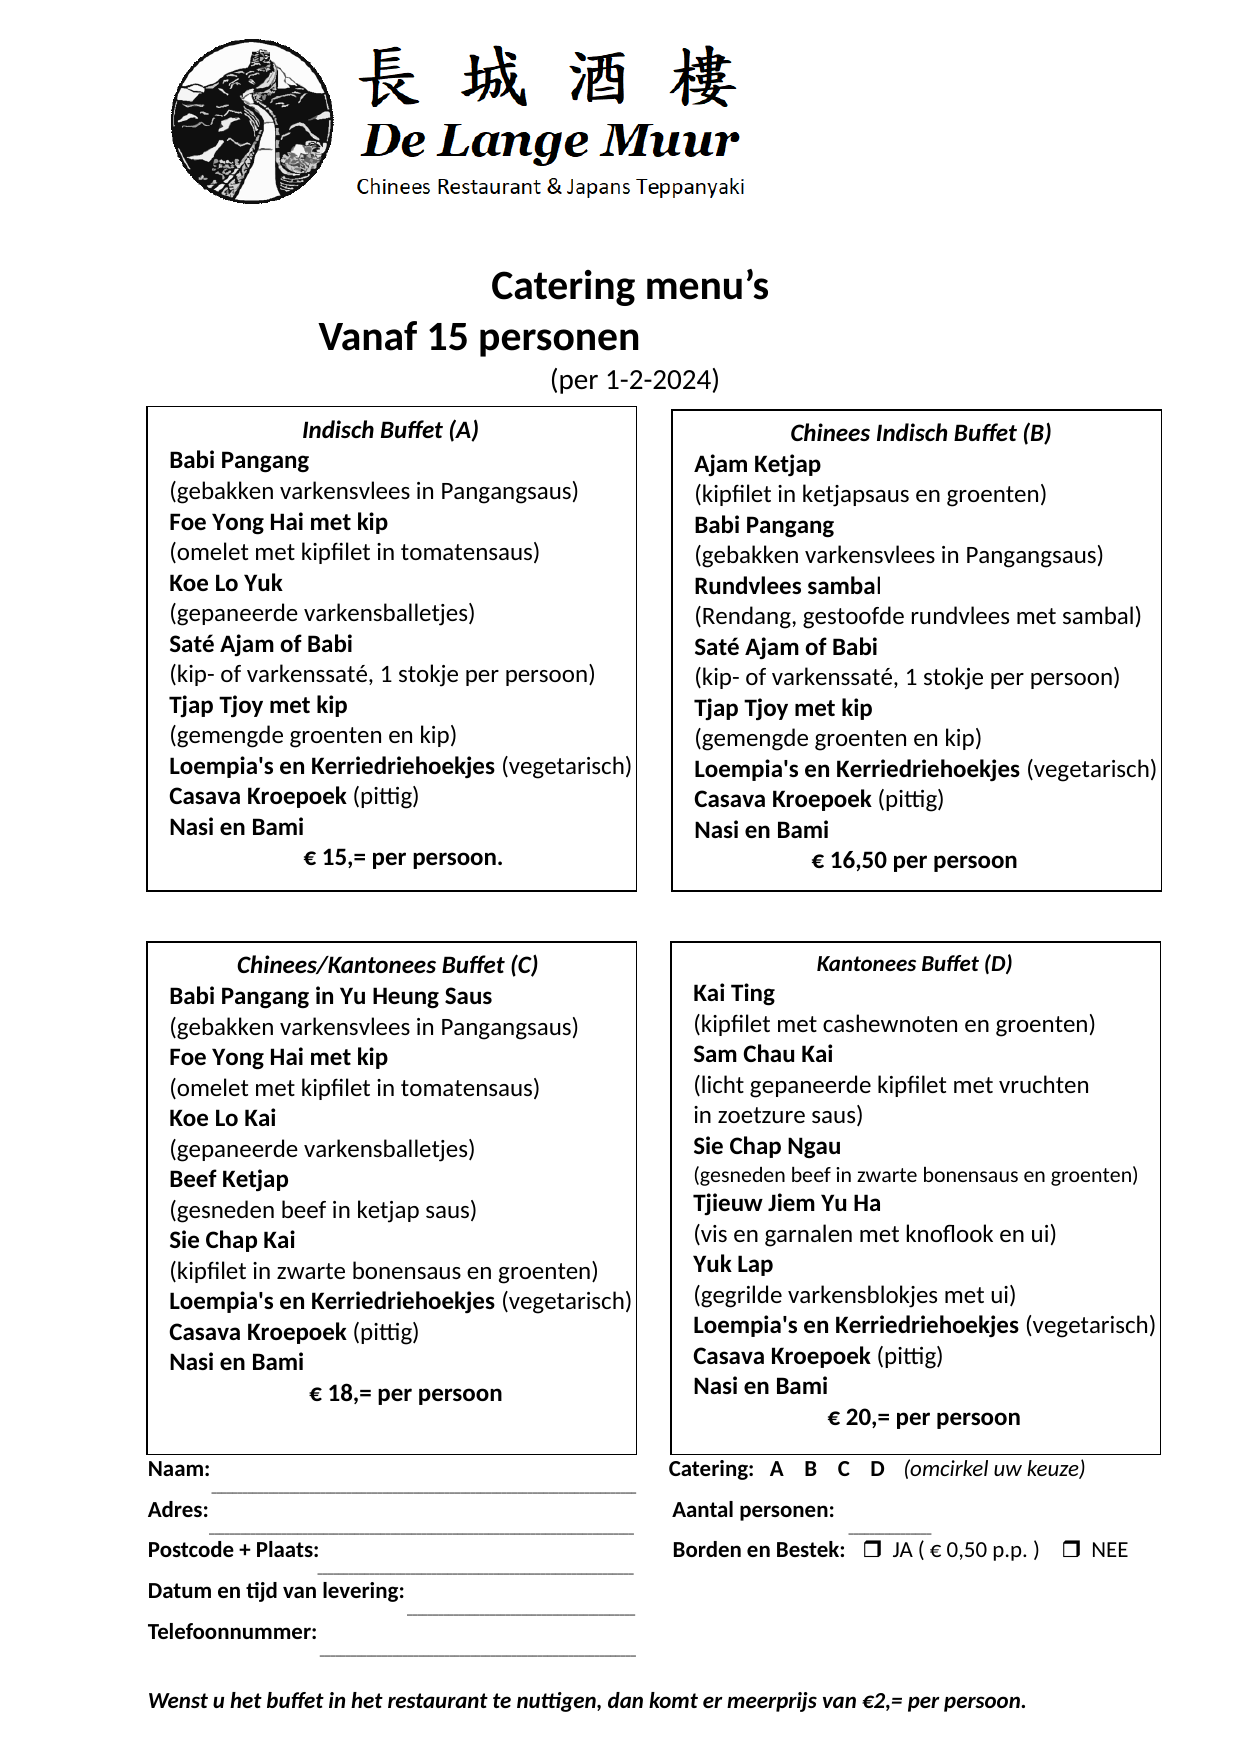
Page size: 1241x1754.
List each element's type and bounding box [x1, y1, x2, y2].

picture [147, 14, 777, 227]
